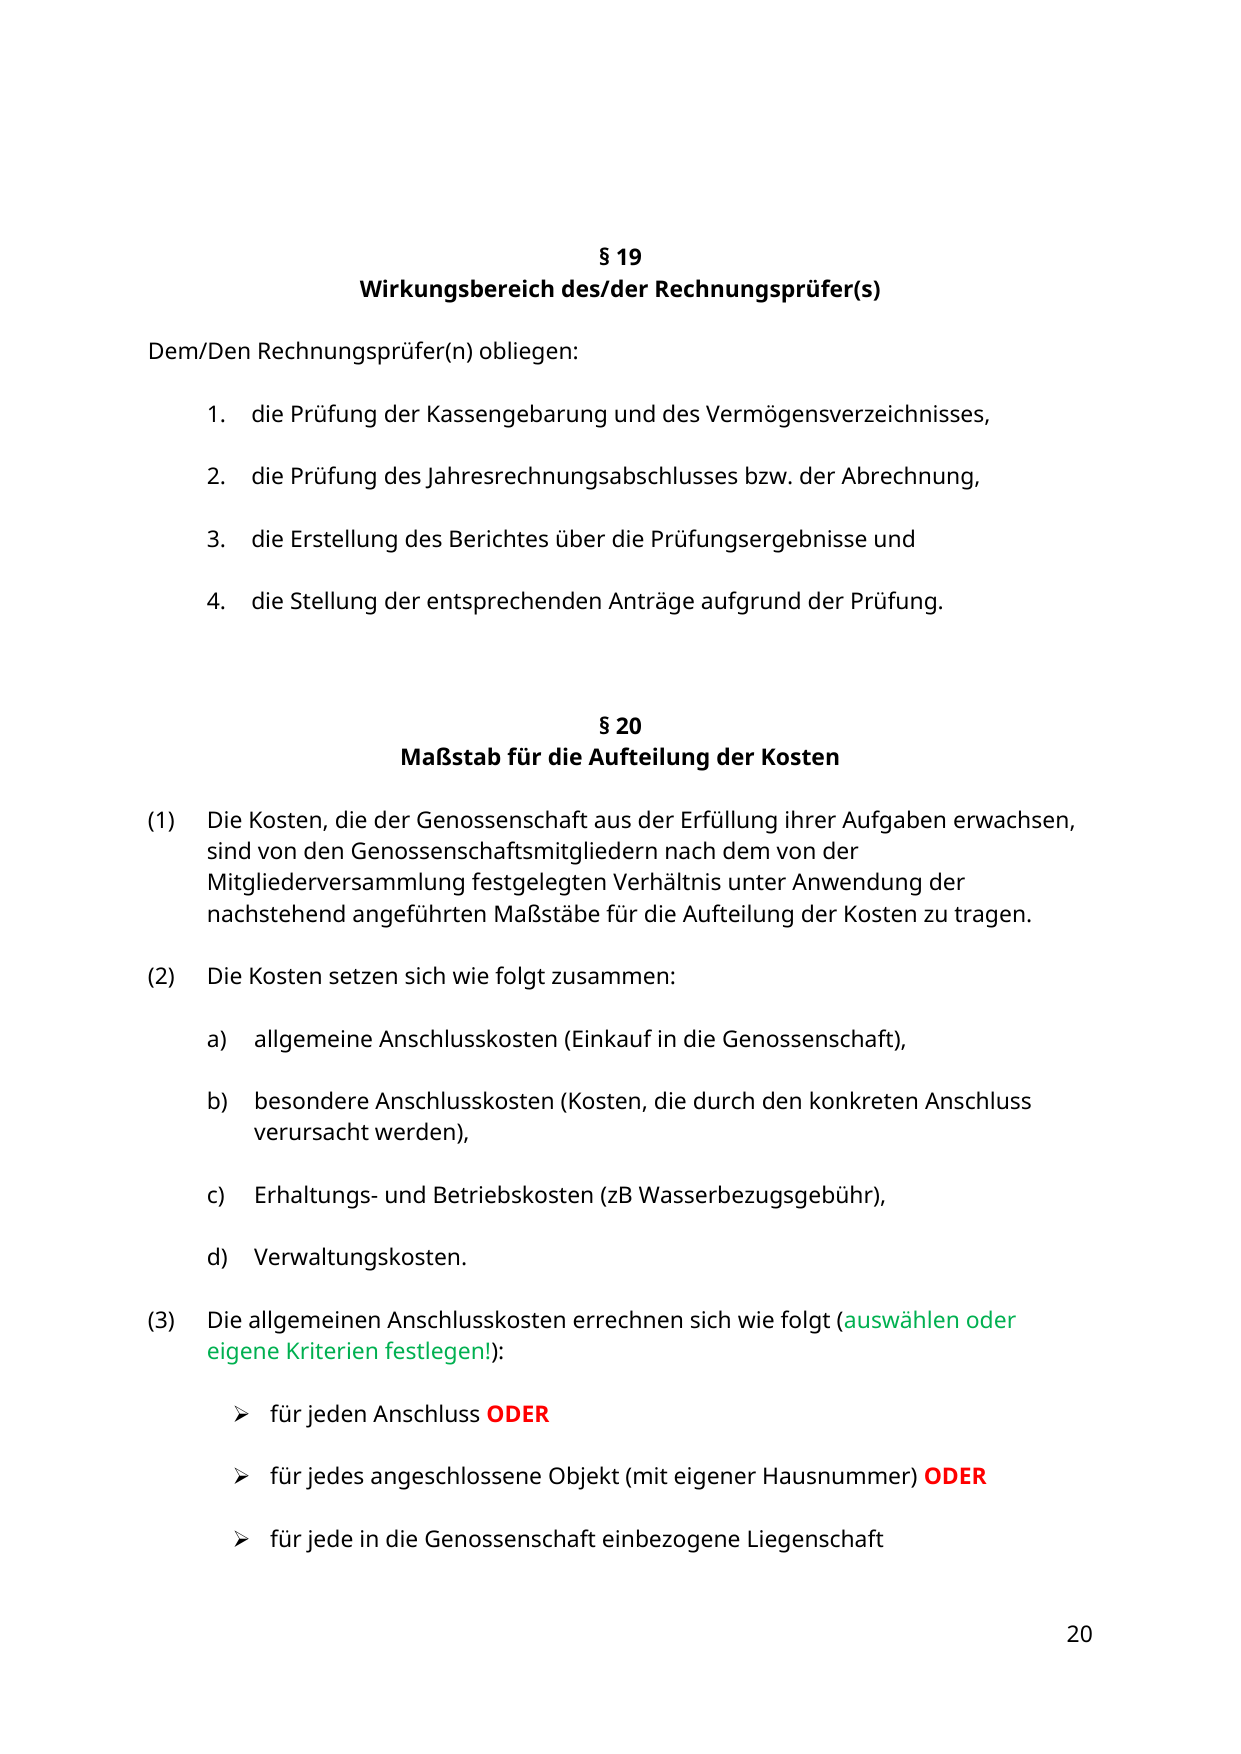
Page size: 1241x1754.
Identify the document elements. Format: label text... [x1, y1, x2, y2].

list Die allgemeinen Anschlusskosten errechnen sich wie folgt (auswählen oder eigene Kriterien festlegen!): [148, 1304, 1093, 1366]
list Die Kosten setzen sich wie folgt zusammen: [148, 960, 1093, 1023]
list für jeden Anschluss ODER [232, 1398, 1093, 1460]
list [232, 1523, 1093, 1585]
list Verwaltungskosten. [207, 1241, 1093, 1273]
list für jedes angeschlossene Objekt (mit eigener Hausnummer) ODER [232, 1460, 1093, 1523]
list die Stellung der entsprechenden Anträge aufgrund der Prüfung. [207, 585, 1093, 616]
list Erhaltungs- und Betriebskosten (zB Wasserbezugsgebühr), [207, 1179, 1093, 1241]
text Maßstab für die Aufteilung der Kosten [148, 741, 1093, 773]
list die Erstellung des Berichtes über die Prüfungsergebnisse und [207, 523, 1093, 585]
text Dem/Den Rechnungsprüfer(n) obliegen: [148, 335, 1093, 398]
list besondere Anschlusskosten (Kosten, die durch den konkreten Anschluss verursacht werden), [207, 1085, 1093, 1179]
text § 19 [148, 241, 1093, 273]
text Wirkungsbereich des/der Rechnungsprüfer(s) [148, 273, 1093, 304]
list Die Kosten, die der Genossenschaft aus der Erfüllung ihrer Aufgaben erwachsen, sind von den Genossenschaftsmitgliedern nach dem von der Mitgliederversammlung festgelegten Verhältnis unter Anwendung der nachstehend angeführten Maßstäbe für die Aufteilung der Kosten zu tragen. [148, 804, 1093, 929]
list die Prüfung des Jahresrechnungsabschlusses bzw. der Abrechnung, [207, 460, 1093, 523]
list die Prüfung der Kassengebarung und des Vermögensverzeichnisses, [207, 398, 1093, 460]
text § 20 [148, 710, 1093, 741]
list allgemeine Anschlusskosten (Einkauf in die Genossenschaft), [207, 1023, 1093, 1085]
